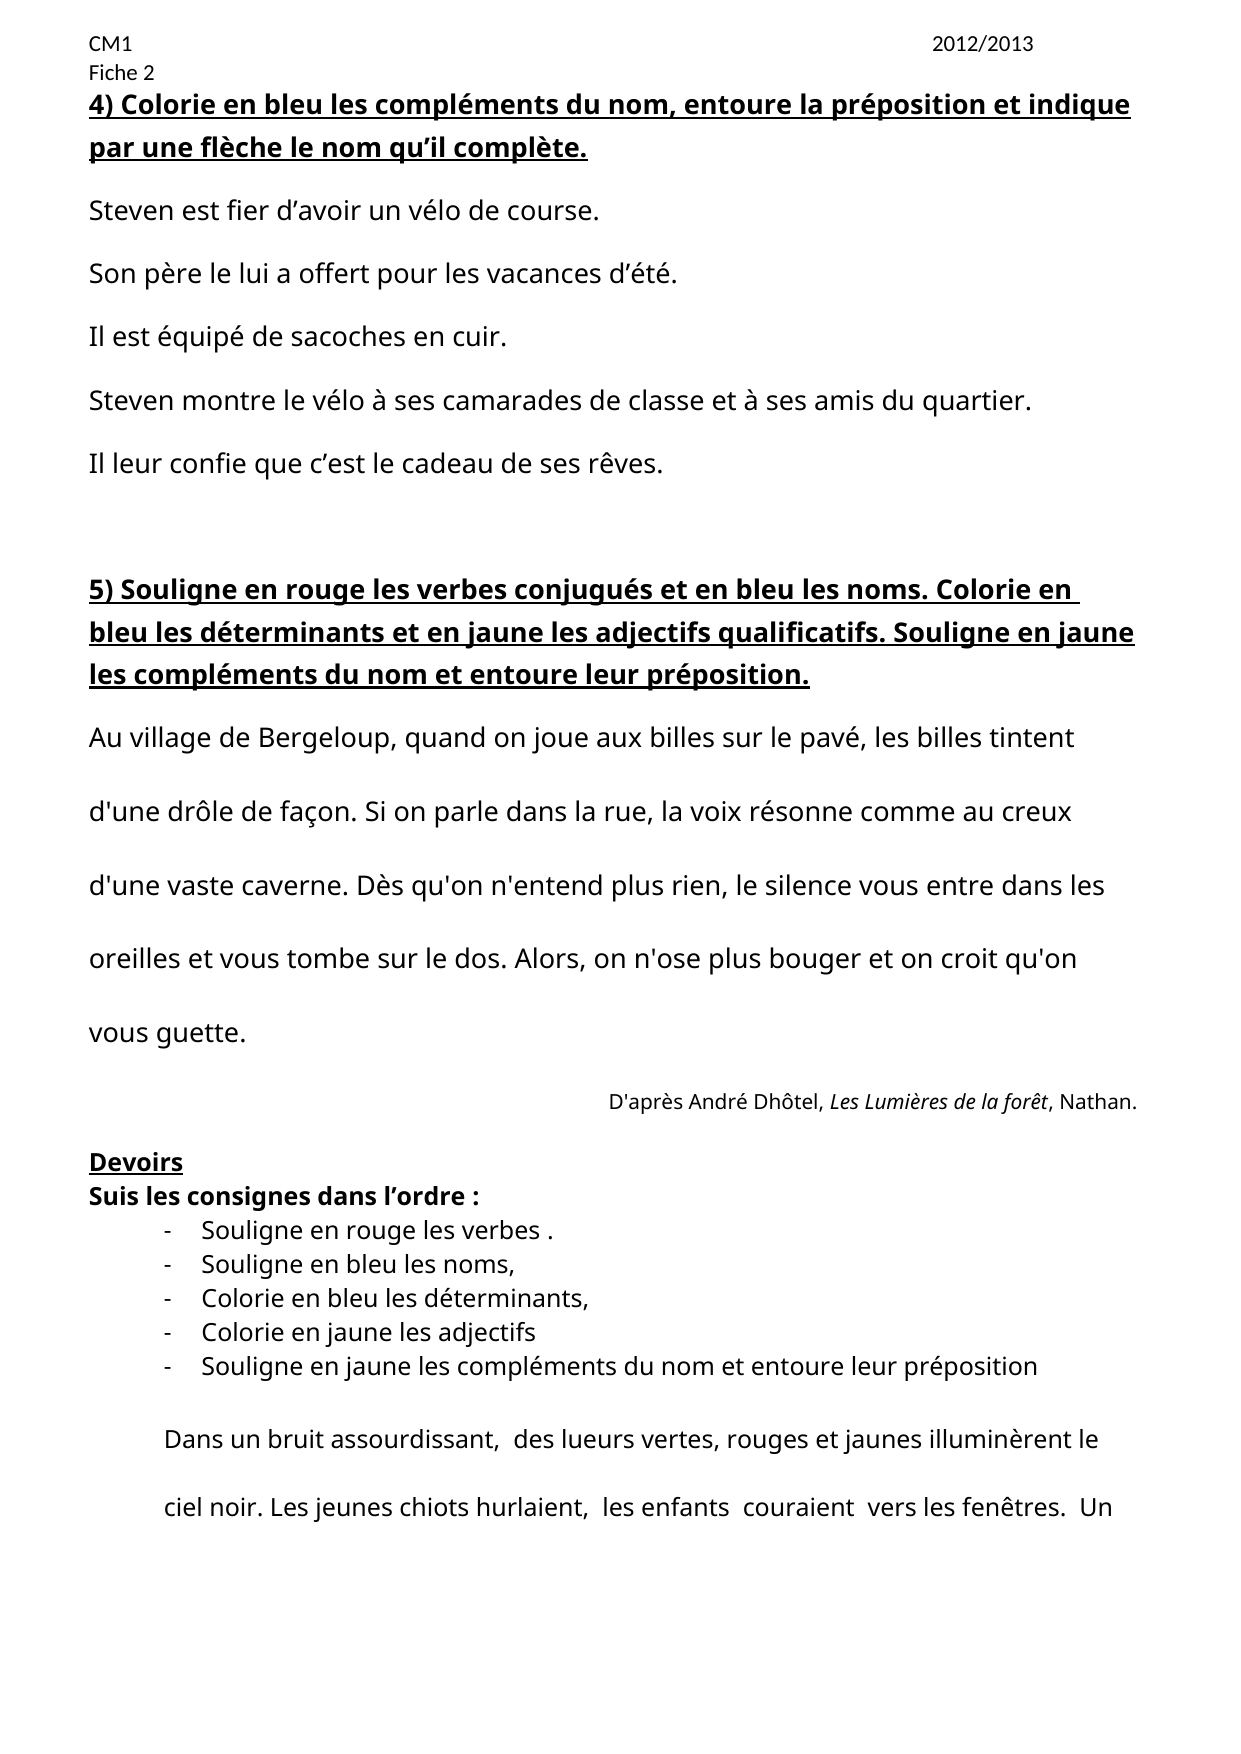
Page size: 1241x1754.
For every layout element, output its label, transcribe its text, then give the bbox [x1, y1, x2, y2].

text Steven montre le vélo à ses camarades de classe et à ses amis du quartier. [89, 381, 1137, 418]
text Au village de Bergeloup, quand on joue aux billes sur le pavé, les billes tintent d'une drôle de façon. Si on parle dans la rue, la voix résonne comme au creux d'une vaste caverne. Dès qu'on n'entend plus rien, le silence vous entre dans les oreilles et vous tombe sur le dos. Alors, on n'ose plus bouger et on croit qu'on vous guette. [89, 719, 1137, 1051]
text Suis les consignes dans l’ordre : [89, 1178, 1137, 1212]
list Souligne en jaune les compléments du nom et entoure leur préposition [164, 1349, 1137, 1383]
text Steven est fier d’avoir un vélo de course. [89, 191, 1137, 228]
text Il est équipé de sacoches en cuir. [89, 318, 1137, 354]
text Son père le lui a offert pour les vacances d’été. [89, 254, 1137, 291]
text Devoirs [89, 1144, 1137, 1178]
list Souligne en rouge les verbes . [164, 1212, 1137, 1246]
list Souligne en bleu les noms, [164, 1246, 1137, 1281]
list Colorie en jaune les adjectifs [164, 1314, 1137, 1349]
text 5) Souligne en rouge les verbes conjugués et en bleu les noms. Colorie en bleu les déterminants et en jaune les adjectifs qualificatifs. Souligne en jaune les compléments du nom et entoure leur préposition. [89, 571, 1137, 692]
text D'après André Dhôtel, Les Lumières de la forêt, Nathan. [89, 1087, 1137, 1116]
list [164, 1422, 1137, 1524]
text 4) Colorie en bleu les compléments du nom, entoure la préposition et indique par une flèche le nom qu’il complète. [89, 86, 1137, 165]
list Colorie en bleu les déterminants, [164, 1281, 1137, 1314]
text Il leur confie que c’est le cadeau de ses rêves. [89, 444, 1137, 481]
